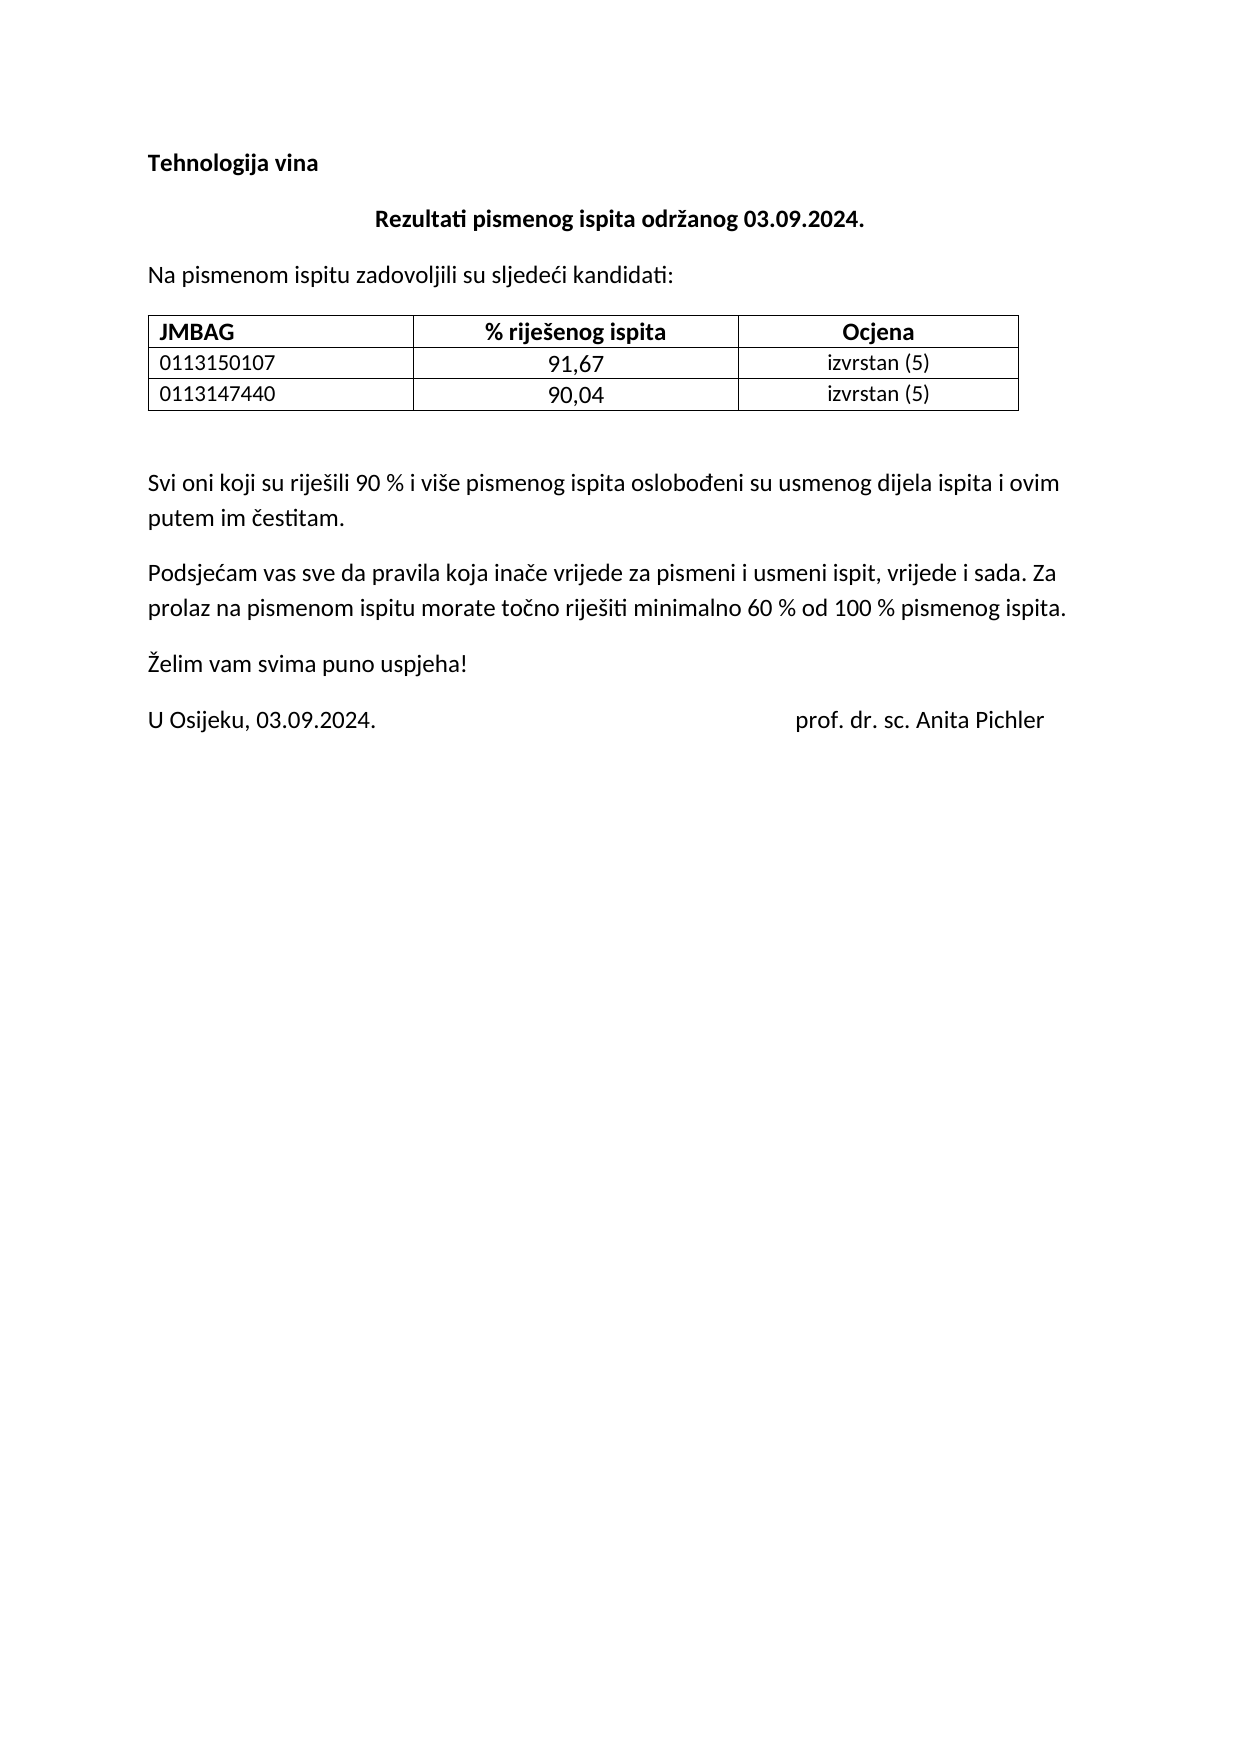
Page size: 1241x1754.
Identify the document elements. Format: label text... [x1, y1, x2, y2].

text Na pismenom ispitu zadovoljili su sljedeći kandidati: [148, 259, 1093, 290]
text U Osijeku, 03.09.2024. prof. dr. sc. Anita Pichler [148, 704, 1093, 735]
table_header Ocjena [739, 316, 1018, 347]
text Podsjećam vas sve da pravila koja inače vrijede za pismeni i usmeni ispit, vrijede i sada. Za prolaz na pismenom ispitu morate točno riješiti minimalno 60 % od 100 % pismenog ispita. [148, 557, 1093, 623]
table_cell 0113147440 [149, 379, 413, 410]
table_cell 0113150107 [149, 348, 413, 378]
text Rezultati pismenog ispita održanog 03.09.2024. [148, 203, 1093, 234]
text Tehnologija vina [148, 148, 1093, 178]
table_header JMBAG [149, 316, 413, 347]
table_header % riješenog ispita [414, 316, 738, 347]
text Svi oni koji su riješili 90 % i više pismenog ispita oslobođeni su usmenog dijela ispita i ovim putem im čestitam. [148, 467, 1093, 532]
table_cell izvrstan (5) [739, 379, 1018, 410]
table_cell izvrstan (5) [739, 348, 1018, 378]
text Želim vam svima puno uspjeha! [148, 648, 1093, 679]
table_cell 91,67 [414, 348, 738, 378]
table_cell 90,04 [414, 379, 738, 410]
